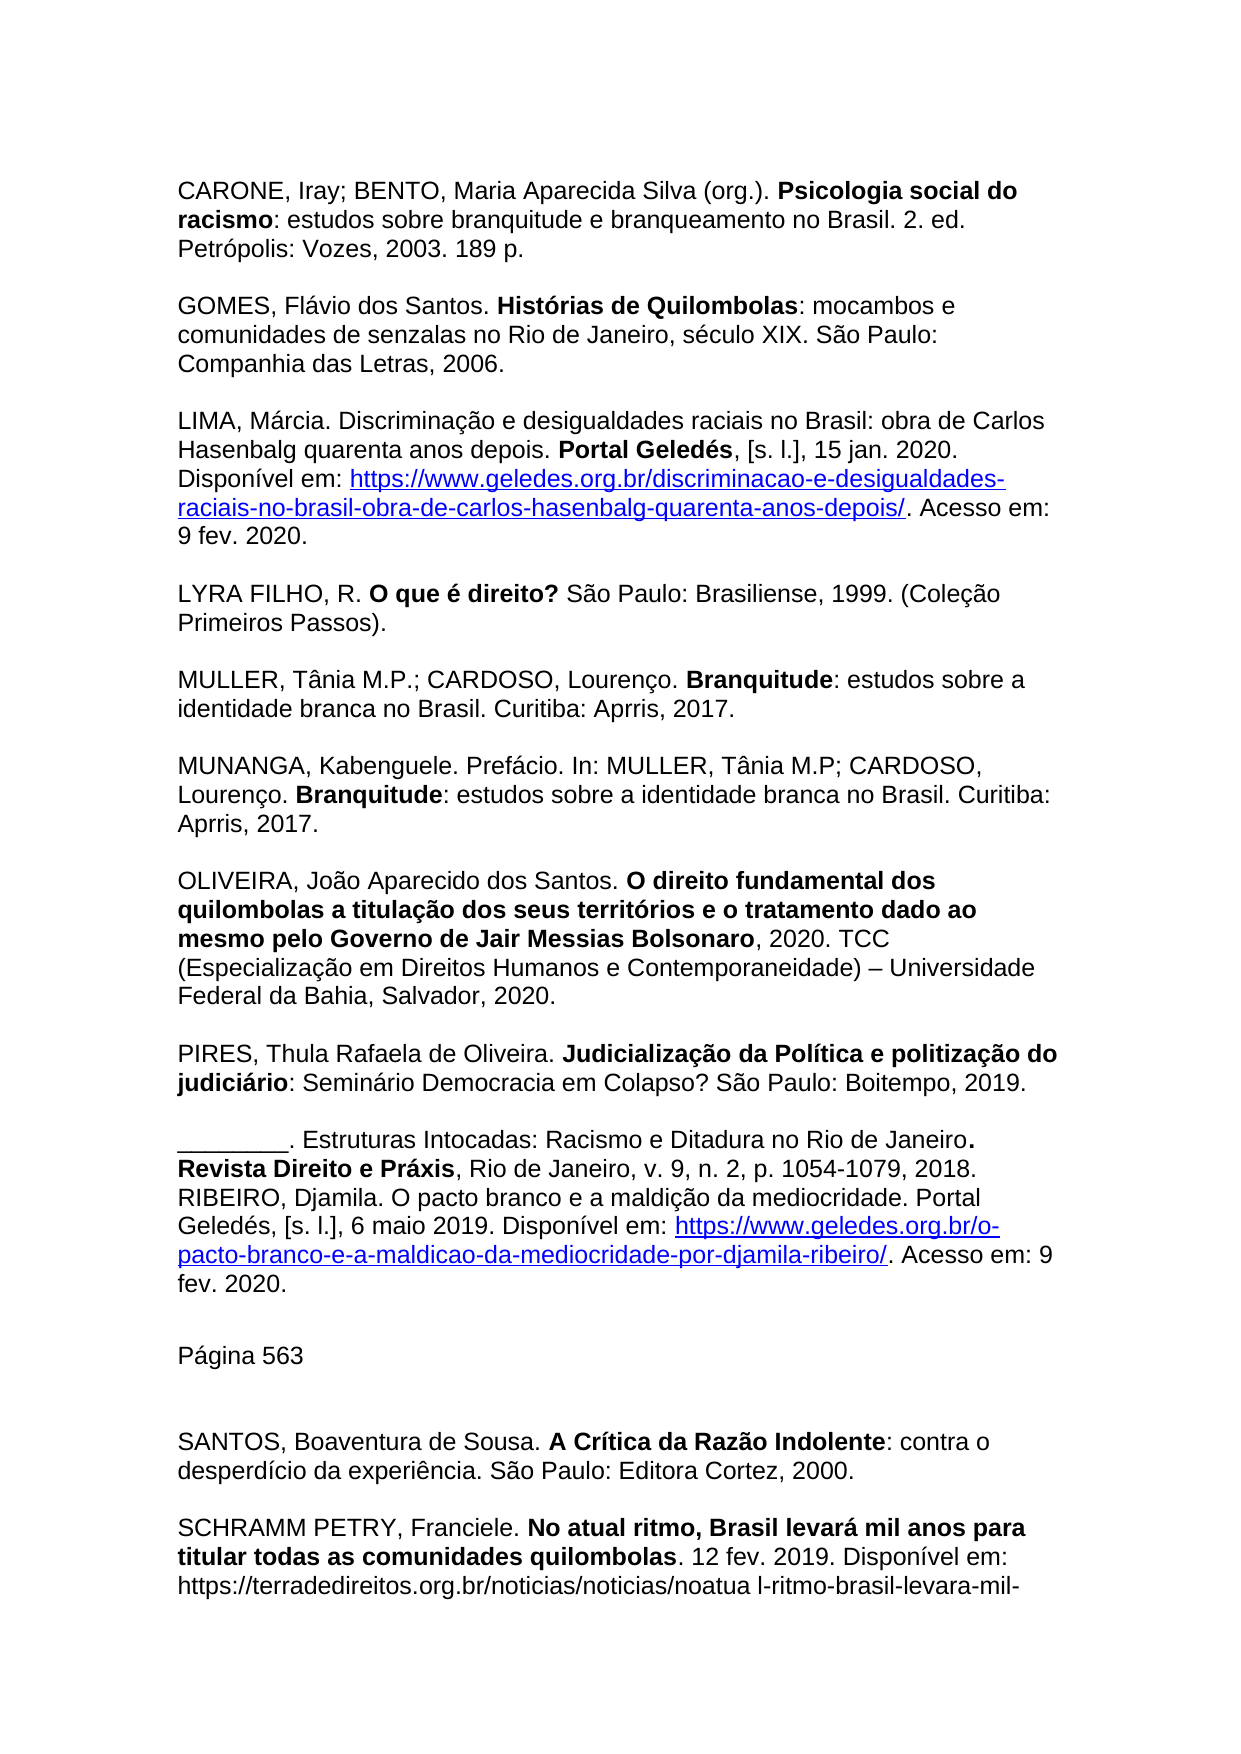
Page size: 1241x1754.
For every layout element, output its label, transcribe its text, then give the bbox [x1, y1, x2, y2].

text GOMES, Flávio dos Santos. Histórias de Quilombolas: mocambos e comunidades de senzalas no Rio de Janeiro, século XIX. São Paulo: Companhia das Letras, 2006. [177, 291, 1063, 378]
text LIMA, Márcia. Discriminação e desigualdades raciais no Brasil: obra de Carlos Hasenbalg quarenta anos depois. Portal Geledés, [s. l.], 15 jan. 2020. Disponível em: https://www.geledes.org.br/discriminacao-e-desigualdades-raciais-no-brasil-obra-de-carlos-hasenbalg-quarenta-anos-depois/. Acesso em: 9 fev. 2020. [177, 406, 1063, 550]
text SANTOS, Boaventura de Sousa. A Crítica da Razão Indolente: contra o desperdício da experiência. São Paulo: Editora Cortez, 2000. [177, 1427, 1063, 1484]
text PIRES, Thula Rafaela de Oliveira. Judicialização da Política e politização do judiciário: Seminário Democracia em Colapso? São Paulo: Boitempo, 2019. [177, 1039, 1063, 1096]
text MULLER, Tânia M.P.; CARDOSO, Lourenço. Branquitude: estudos sobre a identidade branca no Brasil. Curitiba: Aprris, 2017. [177, 665, 1063, 723]
text LYRA FILHO, R. O que é direito? São Paulo: Brasiliense, 1999. (Coleção Primeiros Passos). [177, 579, 1063, 636]
text MUNANGA, Kabenguele. Prefácio. In: MULLER, Tânia M.P; CARDOSO, Lourenço. Branquitude: estudos sobre a identidade branca no Brasil. Curitiba: Aprris, 2017. [177, 751, 1063, 838]
text Página 563 [177, 1341, 1063, 1369]
text CARONE, Iray; BENTO, Maria Aparecida Silva (org.). Psicologia social do racismo: estudos sobre branquitude e branqueamento no Brasil. 2. ed. Petrópolis: Vozes, 2003. 189 p. [177, 176, 1063, 263]
text OLIVEIRA, João Aparecido dos Santos. O direito fundamental dos quilombolas a titulação dos seus territórios e o tratamento dado ao mesmo pelo Governo de Jair Messias Bolsonaro, 2020. TCC (Especialização em Direitos Humanos e Contemporaneidade) – Universidade Federal da Bahia, Salvador, 2020. [177, 866, 1063, 1010]
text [177, 1513, 1063, 1599]
text ________. Estruturas Intocadas: Racismo e Ditadura no Rio de Janeiro. Revista Direito e Práxis, Rio de Janeiro, v. 9, n. 2, p. 1054-1079, 2018. RIBEIRO, Djamila. O pacto branco e a maldição da mediocridade. Portal Geledés, [s. l.], 6 maio 2019. Disponível em: https://www.geledes.org.br/o-pacto-branco-e-a-maldicao-da-mediocridade-por-djamila-ribeiro/. Acesso em: 9 fev. 2020. [177, 1125, 1063, 1298]
